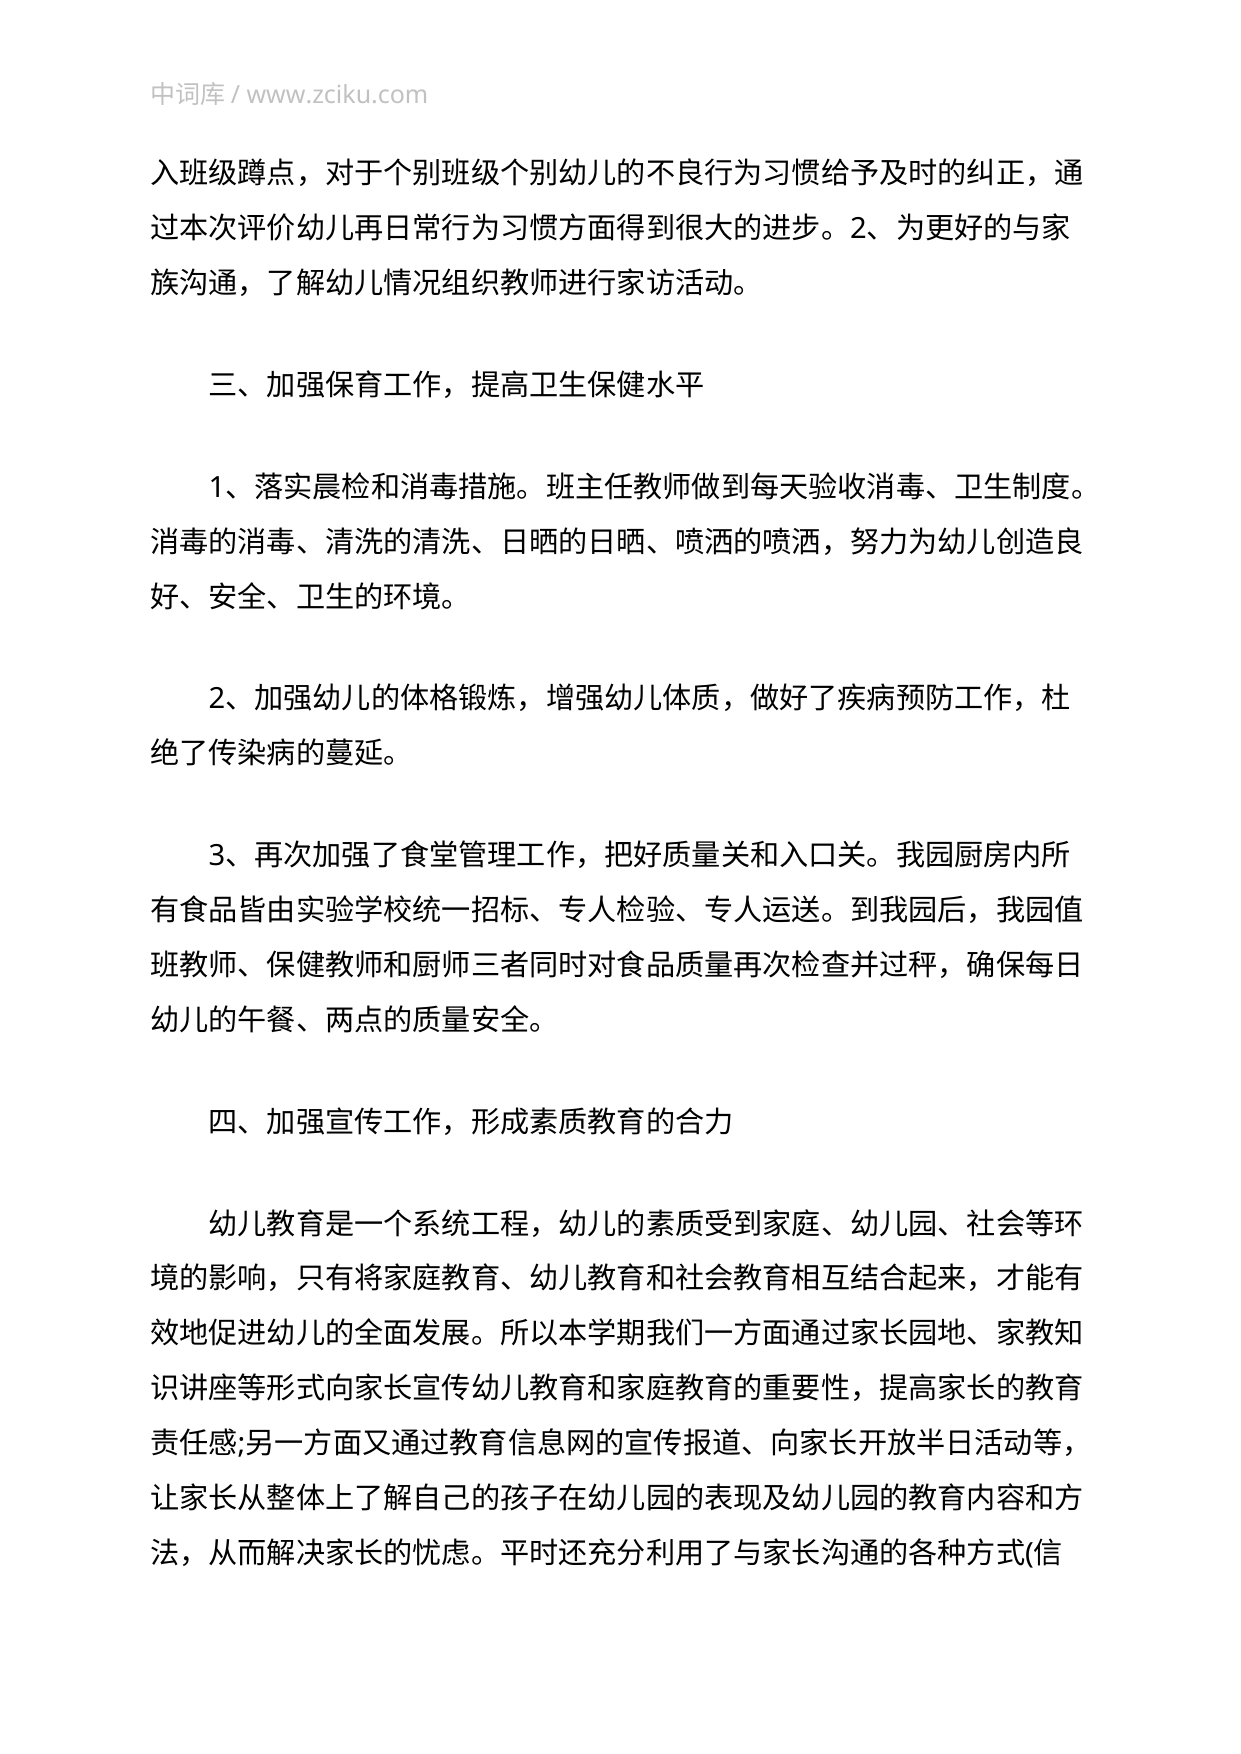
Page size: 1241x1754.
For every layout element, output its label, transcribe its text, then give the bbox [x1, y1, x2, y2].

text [150, 1200, 1090, 1572]
text 1、落实晨检和消毒措施。班主任教师做到每天验收消毒、卫生制度。消毒的消毒、清洗的清洗、日晒的日晒、喷洒的喷洒，努力为幼儿创造良好、安全、卫生的环境。 [150, 463, 1090, 616]
text 四、加强宣传工作，形成素质教育的合力 [150, 1098, 1090, 1141]
text 3、再次加强了食堂管理工作，把好质量关和入口关。我园厨房内所有食品皆由实验学校统一招标、专人检验、专人运送。到我园后，我园值班教师、保健教师和厨师三者同时对食品质量再次检查并过秤，确保每日幼儿的午餐、两点的质量安全。 [150, 832, 1090, 1039]
text 三、加强保育工作，提高卫生保健水平 [150, 362, 1090, 404]
text 2、加强幼儿的体格锻炼，增强幼儿体质，做好了疾病预防工作，杜绝了传染病的蔓延。 [150, 675, 1090, 772]
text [150, 150, 1090, 302]
